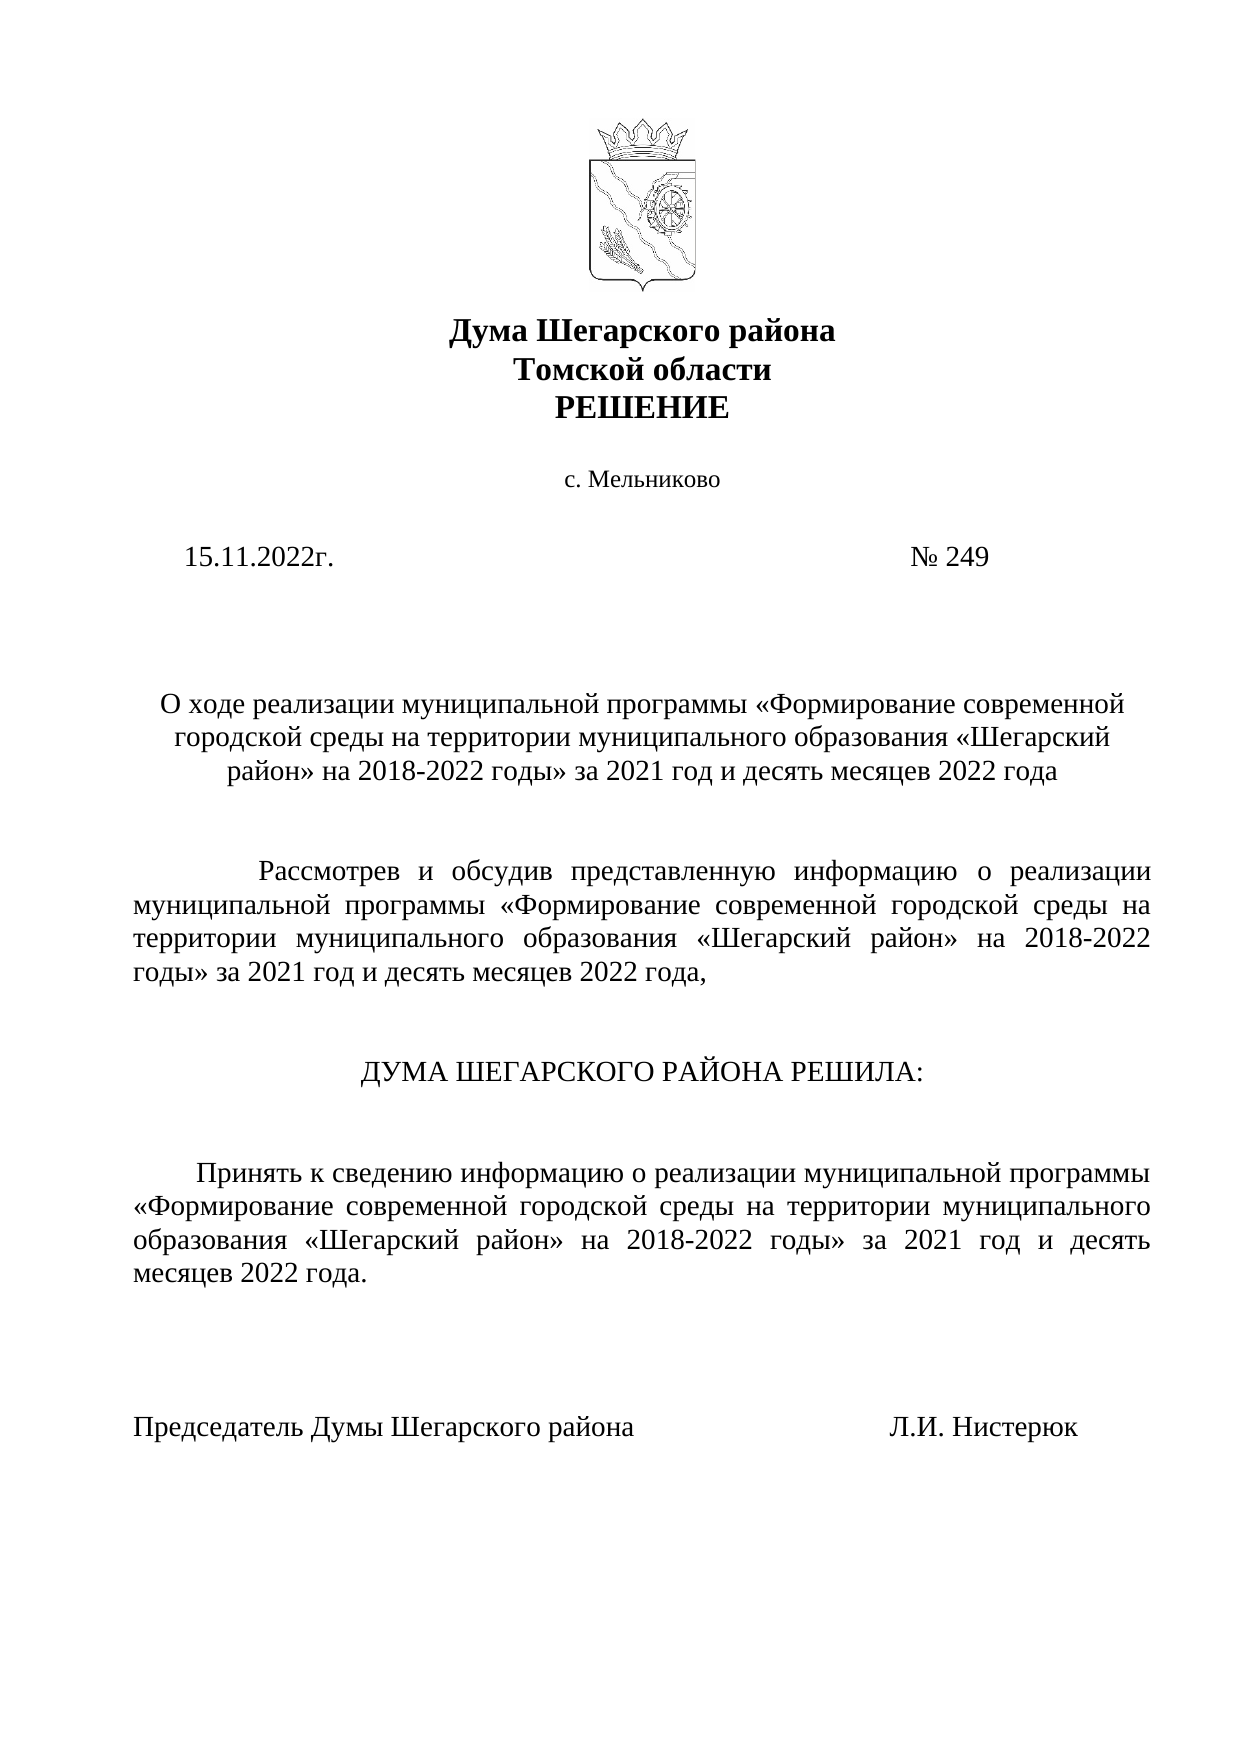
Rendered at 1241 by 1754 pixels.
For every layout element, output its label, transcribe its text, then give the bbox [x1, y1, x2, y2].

text ДУМА ШЕГАРСКОГО РАЙОНА РЕШИЛА: [133, 1054, 1152, 1088]
text 15.11.2022г. № 249 [133, 539, 1152, 573]
text Председатель Думы Шегарского района Л.И. Нистерюк [133, 1409, 1152, 1442]
picture [589, 118, 696, 292]
text Рассмотрев и обсудив представленную информацию о реализации муниципальной программы «Формирование современной городской среды на территории муниципального образования «Шегарский район» на 2018-2022 годы» за 2021 год и десять месяцев 2022 года, [133, 853, 1152, 988]
text Дума Шегарского района [133, 310, 1152, 349]
text Томской области [133, 349, 1152, 387]
text О ходе реализации муниципальной программы «Формирование современной городской среды на территории муниципального образования «Шегарский район» на 2018-2022 годы» за 2021 год и десять месяцев 2022 года [133, 686, 1152, 787]
text с. Мельниково [133, 464, 1152, 492]
text РЕШЕНИЕ [133, 387, 1152, 425]
text Принять к сведению информацию о реализации муниципальной программы «Формирование современной городской среды на территории муниципального образования «Шегарский район» на 2018-2022 годы» за 2021 год и десять месяцев 2022 года. [133, 1155, 1152, 1289]
